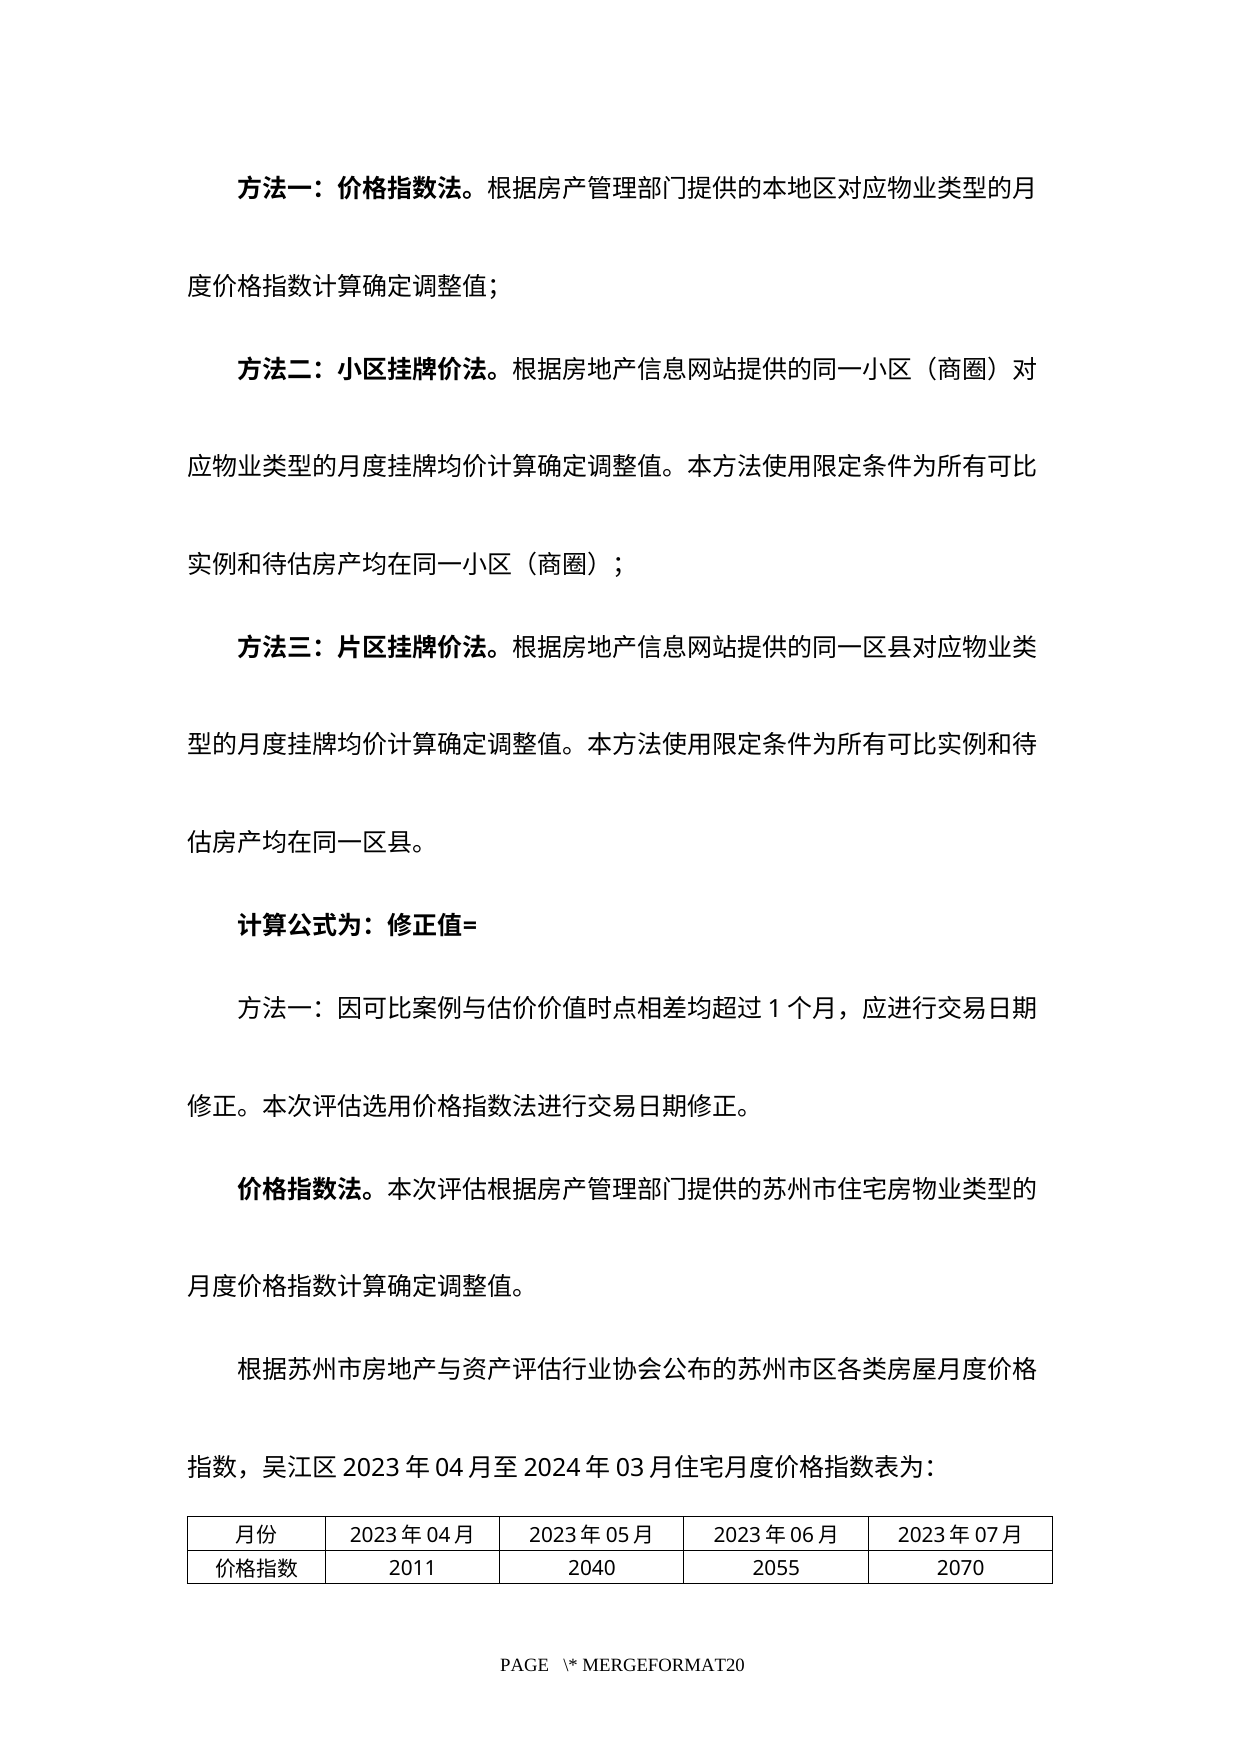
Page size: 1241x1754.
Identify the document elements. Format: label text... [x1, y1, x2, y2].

table_header 2023年04月 [326, 1517, 499, 1550]
table_header 月份 [188, 1517, 325, 1550]
table_header 2023年06月 [684, 1517, 868, 1550]
text 价格指数法。本次评估根据房产管理部门提供的苏州市住宅房物业类型的月度价格指数计算确定调整值。 [187, 1155, 1053, 1317]
table_cell 2040 [500, 1551, 683, 1583]
table_cell 价格指数 [188, 1551, 325, 1583]
table_header 2023年05月 [500, 1517, 683, 1550]
text 方法二：小区挂牌价法。根据房地产信息网站提供的同一小区（商圈）对应物业类型的月度挂牌均价计算确定调整值。本方法使用限定条件为所有可比实例和待估房产均在同一小区（商圈）； [187, 335, 1053, 595]
table_header 2023年07月 [869, 1517, 1052, 1550]
text 根据苏州市房地产与资产评估行业协会公布的苏州市区各类房屋月度价格指数，吴江区2023年04月至2024年03月住宅月度价格指数表为： [187, 1336, 1053, 1498]
table_cell 2011 [326, 1551, 499, 1583]
text 方法三：片区挂牌价法。根据房地产信息网站提供的同一区县对应物业类型的月度挂牌均价计算确定调整值。本方法使用限定条件为所有可比实例和待估房产均在同一区县。 [187, 613, 1053, 873]
text 计算公式为：修正值= [187, 891, 1053, 956]
text 方法一：价格指数法。根据房产管理部门提供的本地区对应物业类型的月度价格指数计算确定调整值； [187, 154, 1053, 317]
table_cell 2055 [684, 1551, 868, 1583]
text 方法一：因可比案例与估价价值时点相差均超过1个月，应进行交易日期修正。本次评估选用价格指数法进行交易日期修正。 [187, 974, 1053, 1137]
table_cell 2070 [869, 1551, 1052, 1583]
